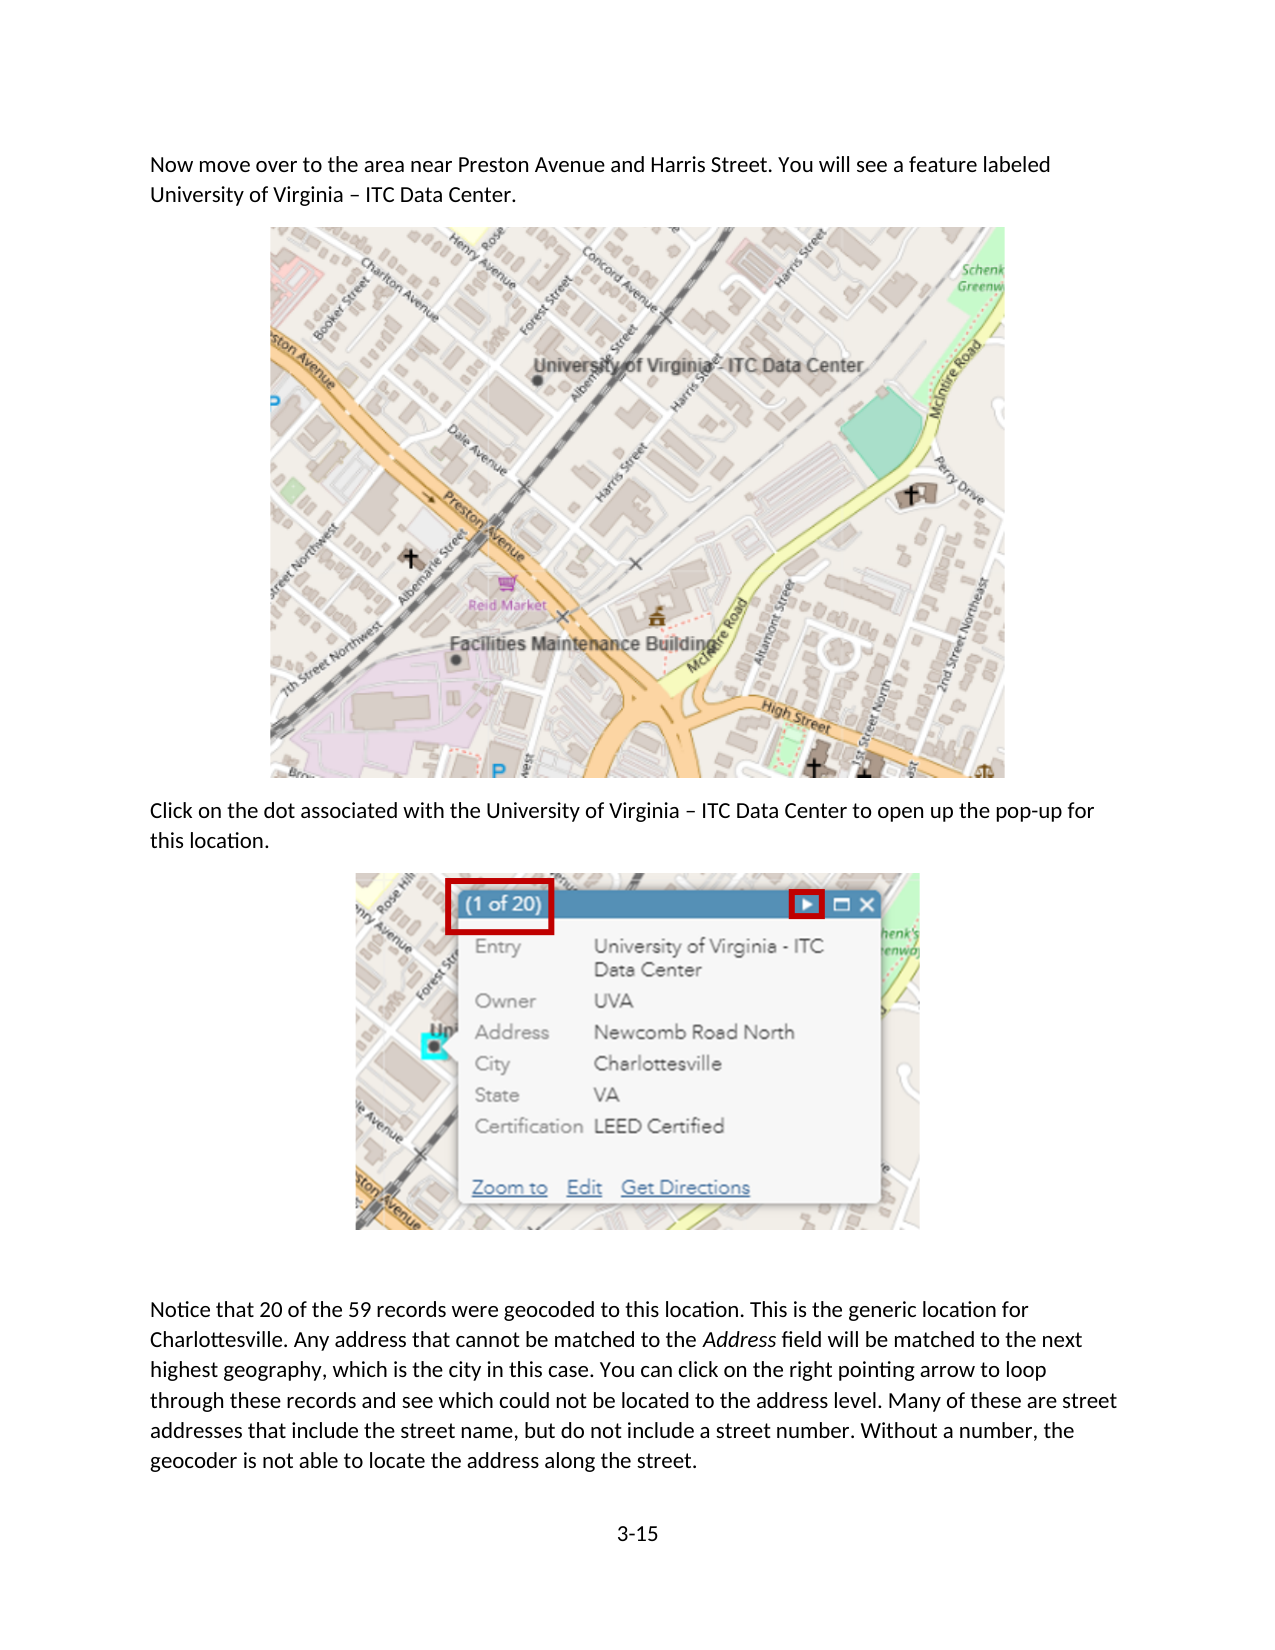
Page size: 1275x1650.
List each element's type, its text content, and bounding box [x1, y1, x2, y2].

picture [270, 227, 1005, 778]
text Click on the dot associated with the University of Virginia – ITC Data Center to open up the pop-up for this location. [150, 796, 1125, 854]
picture [355, 873, 920, 1230]
text Notice that 20 of the 59 records were geocoded to this location. This is the generic location for Charlottesville. Any address that cannot be matched to the Address field will be matched to the next highest geography, which is the city in this case. You can click on the right pointing arrow to loop through these records and see which could not be located to the address level. Many of these are street addresses that include the street name, but do not include a street number. Without a number, the geocoder is not able to locate the address along the street. [150, 1295, 1125, 1474]
text Now move over to the area near Preston Avenue and Harris Street. You will see a feature labeled University of Virginia – ITC Data Center. [150, 150, 1125, 208]
